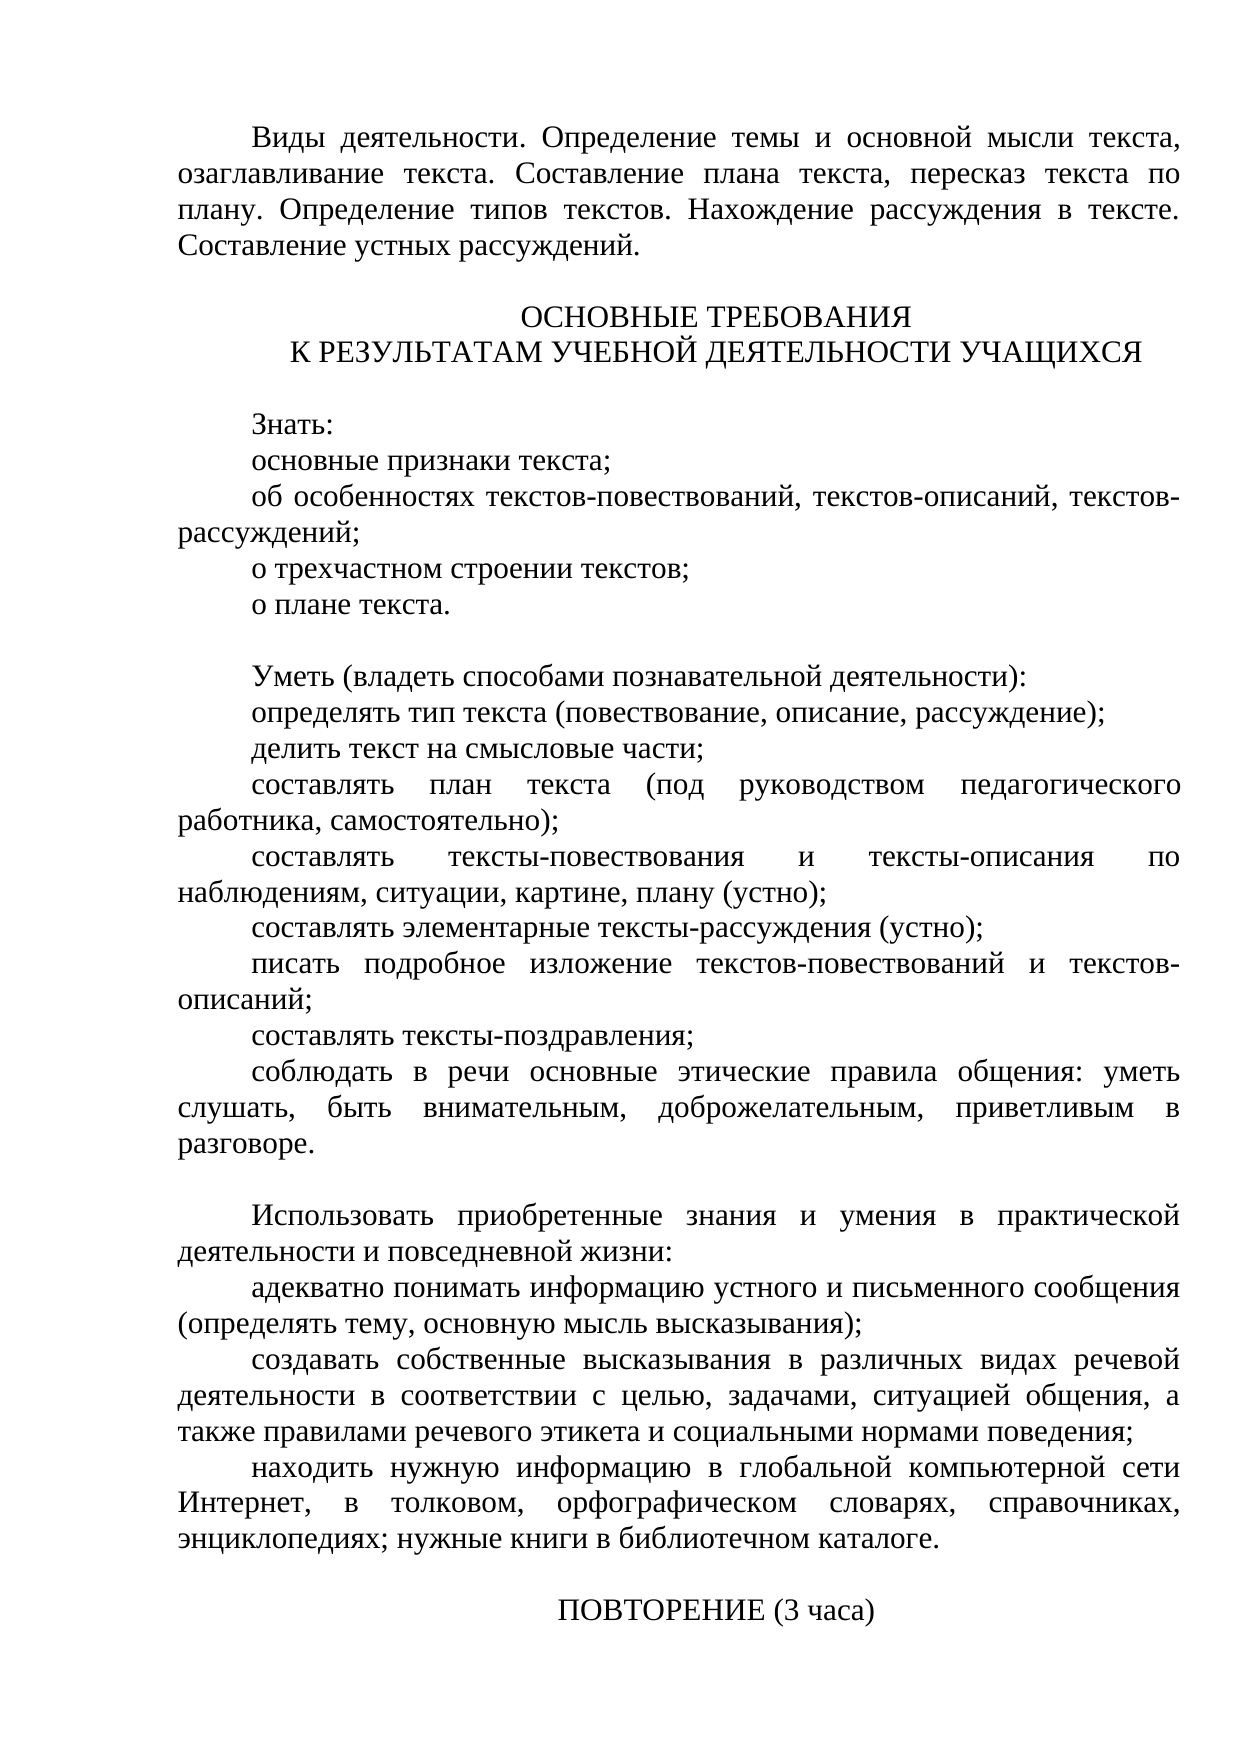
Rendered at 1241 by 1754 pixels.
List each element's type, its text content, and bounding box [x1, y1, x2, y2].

text ПОВТОРЕНИЕ (3 часа) [177, 1592, 1181, 1627]
text составлять тексты-поздравления; [177, 1017, 1181, 1052]
text ОСНОВНЫЕ ТРЕБОВАНИЯ [177, 298, 1181, 334]
text делить текст на смысловые части; [177, 729, 1181, 765]
text К РЕЗУЛЬТАТАМ УЧЕБНОЙ ДЕЯТЕЛЬНОСТИ УЧАЩИХСЯ [177, 334, 1181, 370]
text составлять план текста (под руководством педагогического работника, самостоятельно); [177, 765, 1181, 837]
text Использовать приобретенные знания и умения в практической деятельности и повседневной жизни: [177, 1196, 1181, 1268]
text основные признаки текста; [177, 442, 1181, 477]
text составлять тексты-повествования и тексты-описания по наблюдениям, ситуации, картине, плану (устно); [177, 837, 1181, 909]
text Виды деятельности. Определение темы и основной мысли текста, озаглавливание текста. Составление плана текста, пересказ текста по плану. Определение типов текстов. Нахождение рассуждения в тексте. Составление устных рассуждений. [177, 118, 1181, 262]
text о трехчастном строении текстов; [177, 549, 1181, 585]
text об особенностях текстов-повествований, текстов-описаний, текстов-рассуждений; [177, 477, 1181, 549]
text Уметь (владеть способами познавательной деятельности): [177, 657, 1181, 693]
text соблюдать в речи основные этические правила общения: уметь слушать, быть внимательным, доброжелательным, приветливым в разговоре. [177, 1052, 1181, 1160]
text создавать собственные высказывания в различных видах речевой деятельности в соответствии с целью, задачами, ситуацией общения, а также правилами речевого этикета и социальными нормами поведения; [177, 1340, 1181, 1448]
text о плане текста. [177, 585, 1181, 621]
text находить нужную информацию в глобальной компьютерной сети Интернет, в толковом, орфографическом словарях, справочниках, энциклопедиях; нужные книги в библиотечном каталоге. [177, 1448, 1181, 1556]
text писать подробное изложение текстов-повествований и текстов-описаний; [177, 945, 1181, 1017]
text определять тип текста (повествование, описание, рассуждение); [177, 693, 1181, 729]
text адекватно понимать информацию устного и письменного сообщения (определять тему, основную мысль высказывания); [177, 1268, 1181, 1340]
text Знать: [177, 406, 1181, 442]
text составлять элементарные тексты-рассуждения (устно); [177, 909, 1181, 945]
